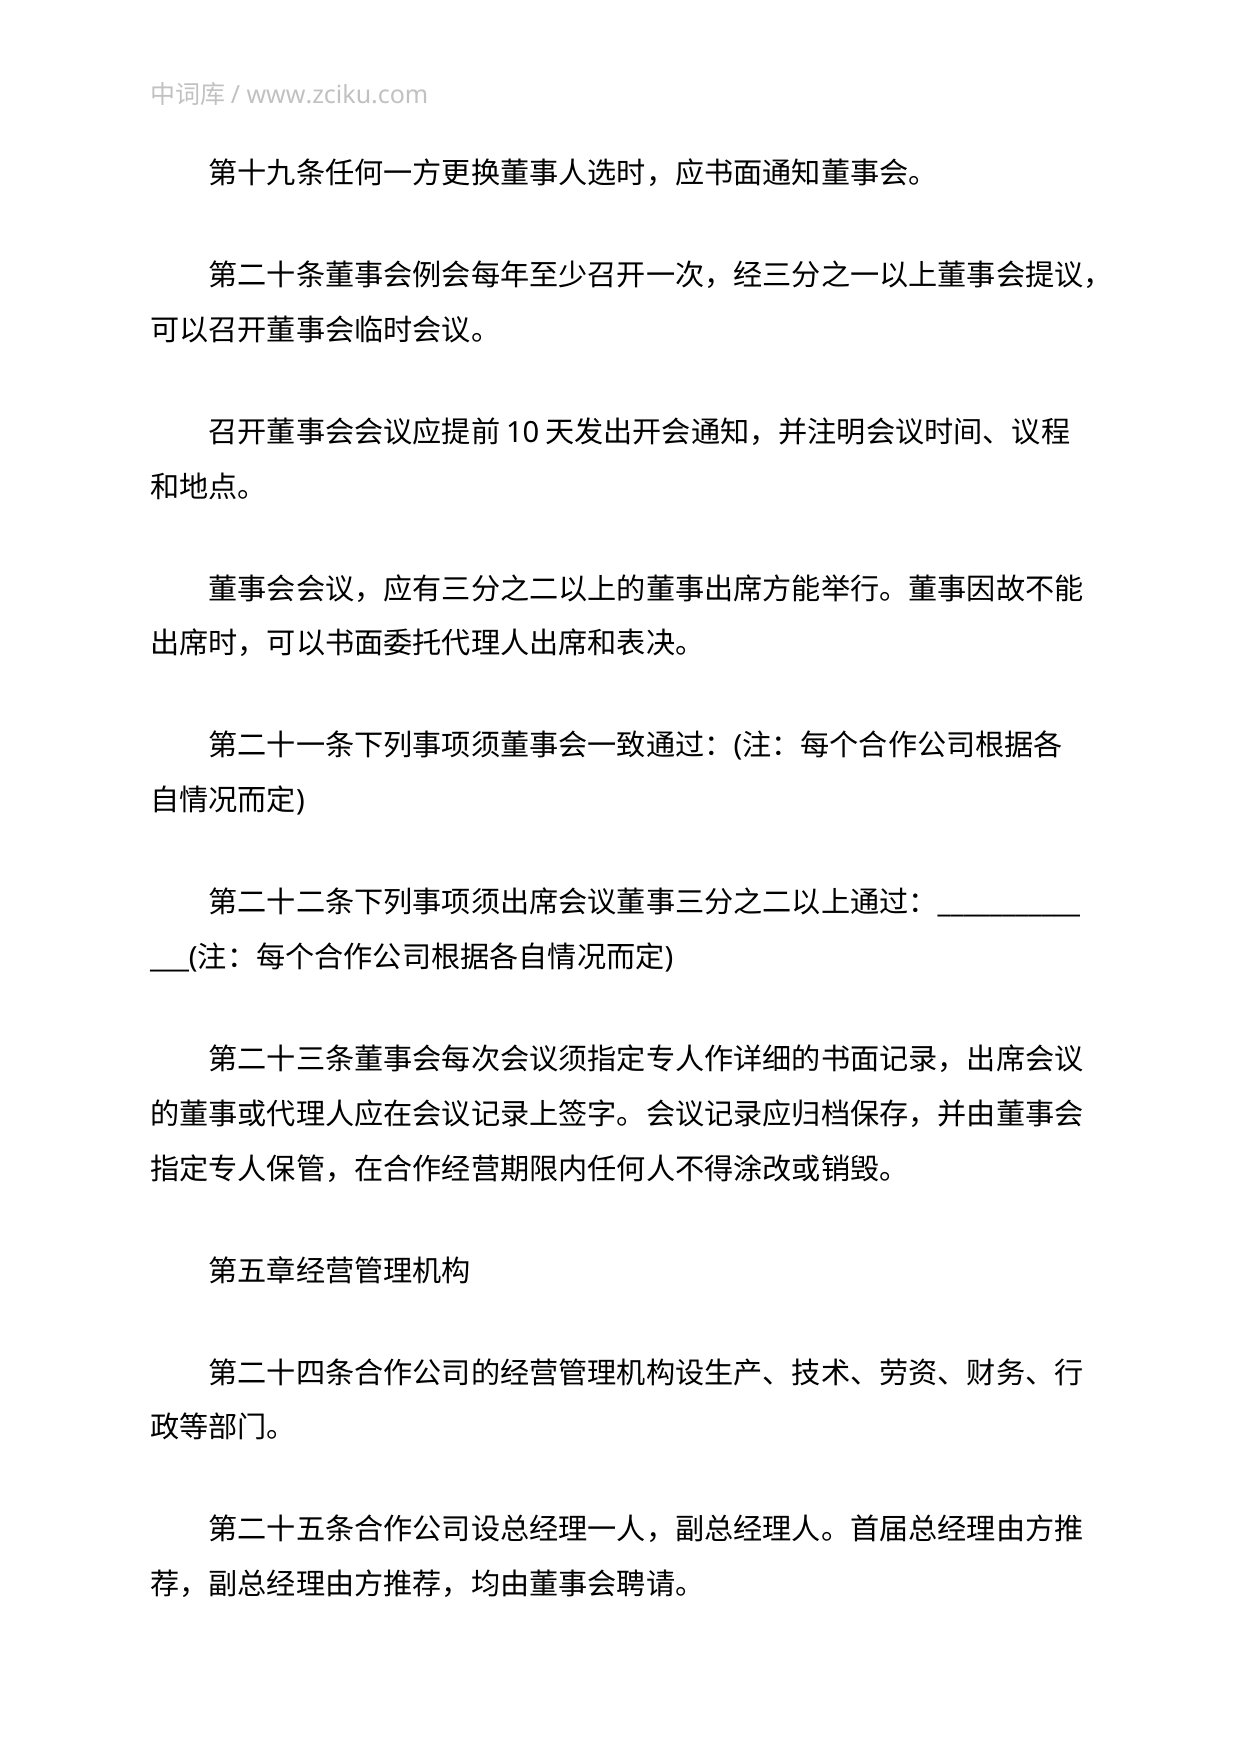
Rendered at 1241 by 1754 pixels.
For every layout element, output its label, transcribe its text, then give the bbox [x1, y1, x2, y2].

text 第二十条董事会例会每年至少召开一次，经三分之一以上董事会提议，可以召开董事会临时会议。 [150, 252, 1090, 349]
text 第二十四条合作公司的经营管理机构设生产、技术、劳资、财务、行政等部门。 [150, 1349, 1090, 1446]
text 第十九条任何一方更换董事人选时，应书面通知董事会。 [150, 150, 1090, 192]
text 董事会会议，应有三分之二以上的董事出席方能举行。董事因故不能出席时，可以书面委托代理人出席和表决。 [150, 565, 1090, 662]
text 第二十三条董事会每次会议须指定专人作详细的书面记录，出席会议的董事或代理人应在会议记录上签字。会议记录应归档保存，并由董事会指定专人保管，在合作经营期限内任何人不得涂改或销毁。 [150, 1036, 1090, 1188]
text 第二十一条下列事项须董事会一致通过：(注：每个合作公司根据各自情况而定) [150, 722, 1090, 819]
text 第二十二条下列事项须出席会议董事三分之二以上通过：______________(注：每个合作公司根据各自情况而定) [150, 879, 1090, 976]
text 第二十五条合作公司设总经理一人，副总经理人。首届总经理由方推荐，副总经理由方推荐，均由董事会聘请。 [150, 1506, 1090, 1603]
text 召开董事会会议应提前10天发出开会通知，并注明会议时间、议程和地点。 [150, 408, 1090, 506]
text 第五章经营管理机构 [150, 1247, 1090, 1290]
